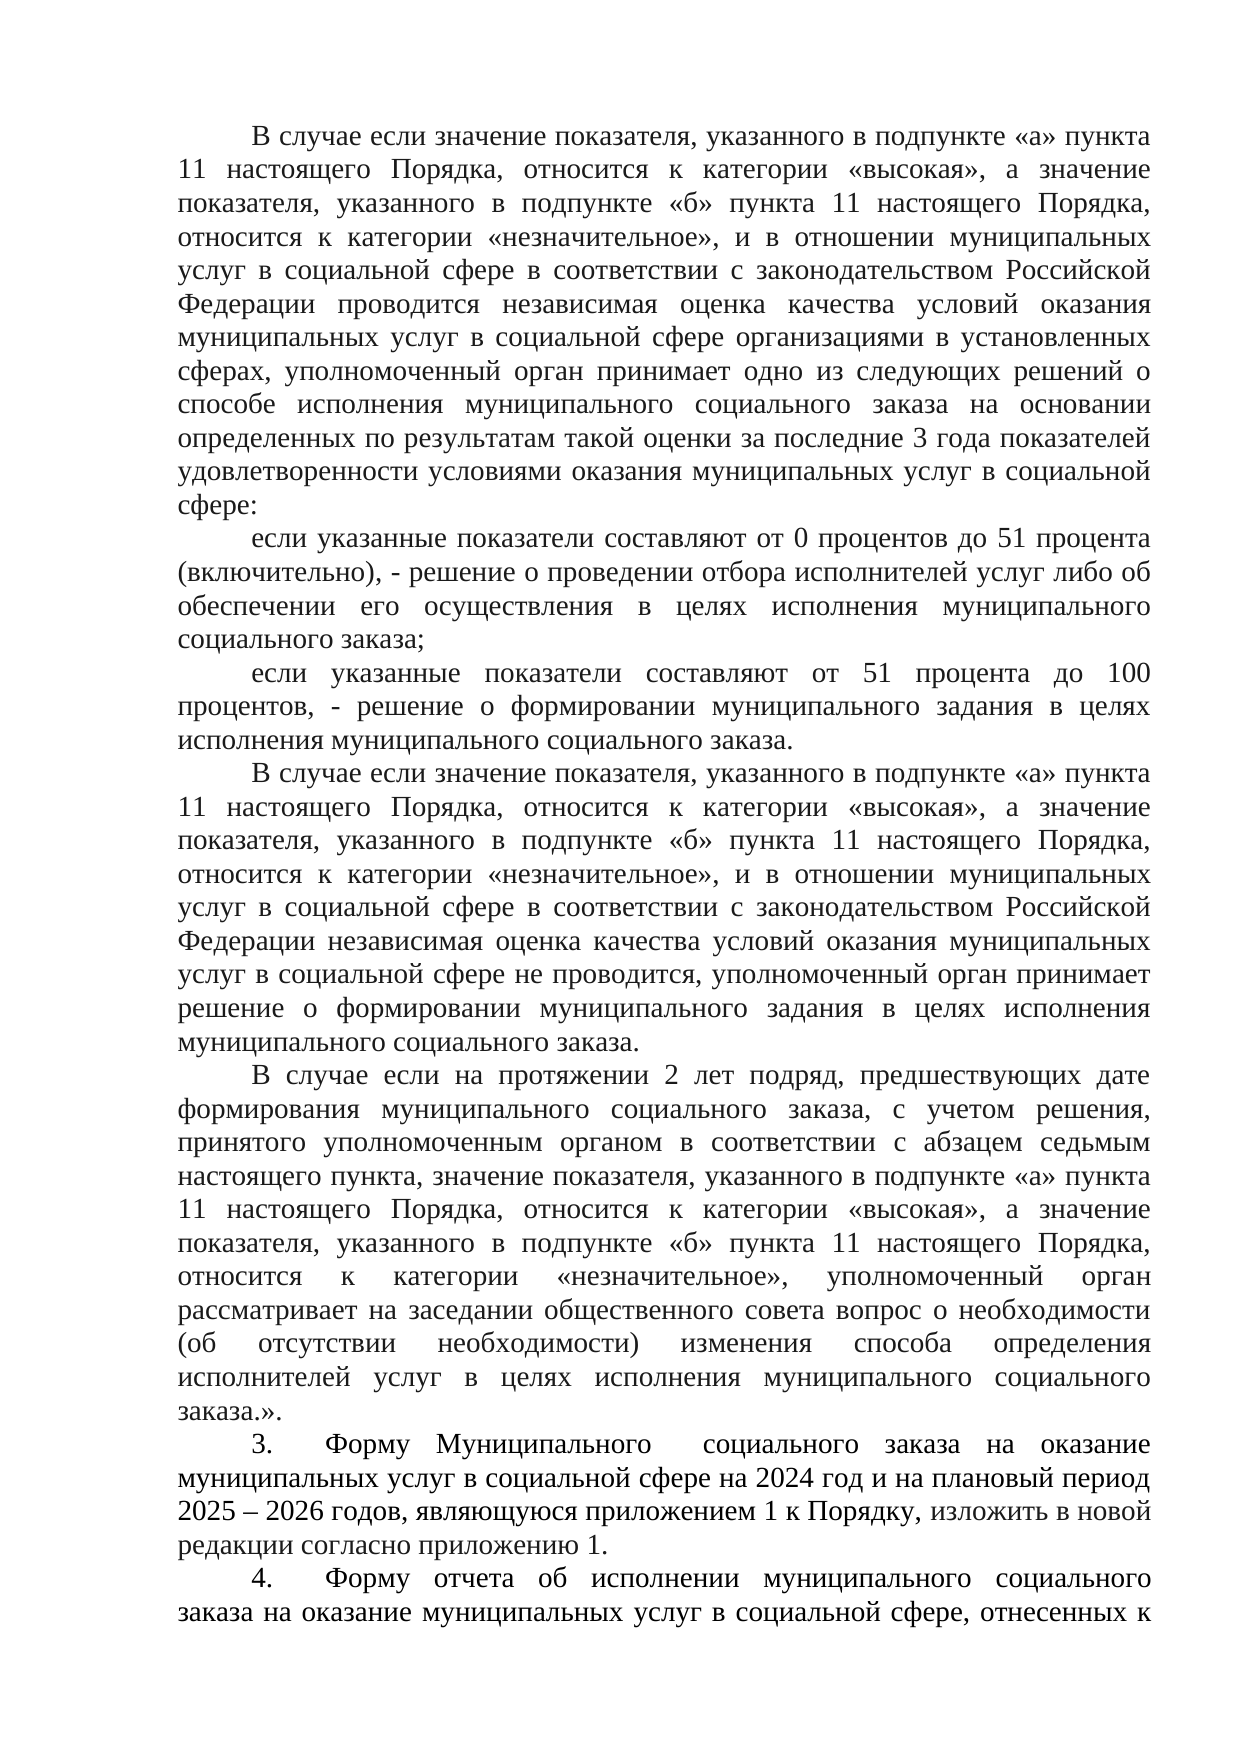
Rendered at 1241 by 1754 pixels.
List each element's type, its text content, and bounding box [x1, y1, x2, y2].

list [177, 1560, 1152, 1627]
text если указанные показатели составляют от 0 процентов до 51 процента (включительно), - решение о проведении отбора исполнителей услуг либо об обеспечении его осуществления в целях исполнения муниципального социального заказа; [177, 521, 1152, 655]
text В случае если на протяжении 2 лет подряд, предшествующих дате формирования муниципального социального заказа, с учетом решения, принятого уполномоченным органом в соответствии с абзацем седьмым настоящего пункта, значение показателя, указанного в подпункте «а» пункта 11 настоящего Порядка, относится к категории «высокая», а значение показателя, указанного в подпункте «б» пункта 11 настоящего Порядка, относится к категории «незначительное», уполномоченный орган рассматривает на заседании общественного совета вопрос о необходимости (об отсутствии необходимости) изменения способа определения исполнителей услуг в целях исполнения муниципального социального заказа.». [177, 1057, 1152, 1426]
text В случае если значение показателя, указанного в подпункте «а» пункта 11 настоящего Порядка, относится к категории «высокая», а значение показателя, указанного в подпункте «б» пункта 11 настоящего Порядка, относится к категории «незначительное», и в отношении муниципальных услуг в социальной сфере в соответствии с законодательством Российской Федерации проводится независимая оценка качества условий оказания муниципальных услуг в социальной сфере организациями в установленных сферах, уполномоченный орган принимает одно из следующих решений о способе исполнения муниципального социального заказа на основании определенных по результатам такой оценки за последние 3 года показателей удовлетворенности условиями оказания муниципальных услуг в социальной сфере: [177, 118, 1152, 521]
text В случае если значение показателя, указанного в подпункте «а» пункта 11 настоящего Порядка, относится к категории «высокая», а значение показателя, указанного в подпункте «б» пункта 11 настоящего Порядка, относится к категории «незначительное», и в отношении муниципальных услуг в социальной сфере в соответствии с законодательством Российской Федерации независимая оценка качества условий оказания муниципальных услуг в социальной сфере не проводится, уполномоченный орган принимает решение о формировании муниципального задания в целях исполнения муниципального социального заказа. [177, 755, 1152, 1057]
text если указанные показатели составляют от 51 процента до 100 процентов, - решение о формировании муниципального задания в целях исполнения муниципального социального заказа. [177, 655, 1152, 755]
list Форму Муниципального социального заказа на оказание муниципальных услуг в социальной сфере на 2024 год и на плановый период 2025 – 2026 годов, являющуюся приложением 1 к Порядку, изложить в новой редакции согласно приложению 1. [177, 1426, 1152, 1560]
